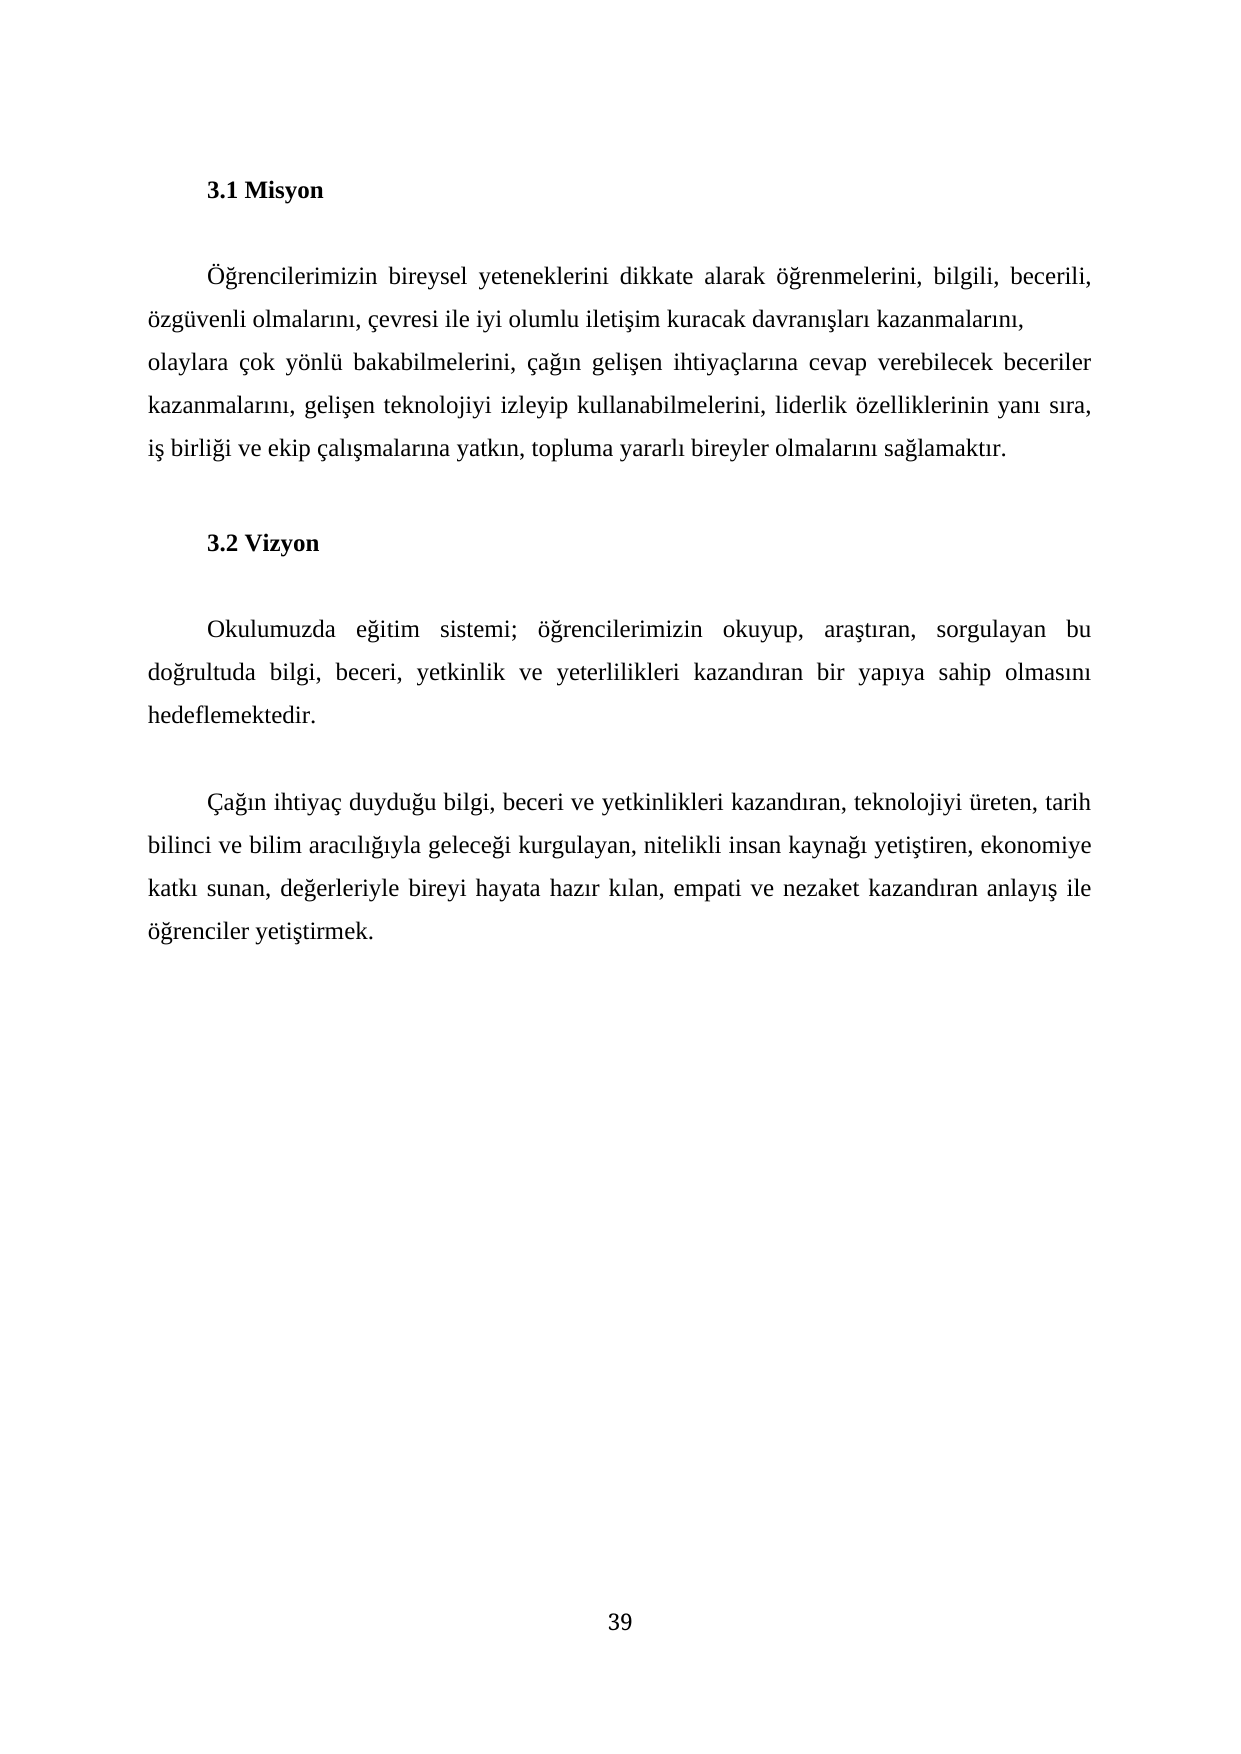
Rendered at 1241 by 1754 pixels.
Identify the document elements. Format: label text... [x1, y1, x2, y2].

text Çağın ihtiyaç duyduğu bilgi, beceri ve yetkinlikleri kazandıran, teknolojiyi üreten, tarih bilinci ve bilim aracılığıyla geleceği kurgulayan, nitelikli insan kaynağı yetiştiren, ekonomiye katkı sunan, değerleriyle bireyi hayata hazır kılan, empati ve nezaket kazandıran anlayış ile öğrenciler yetiştirmek. [148, 787, 1092, 945]
text Okulumuzda eğitim sistemi; öğrencilerimizin okuyup, araştıran, sorgulayan bu doğrultuda bilgi, beceri, yetkinlik ve yeterlilikleri kazandıran bir yapıya sahip olmasını hedeflemektedir. [148, 614, 1092, 729]
text olaylara çok yönlü bakabilmelerini, çağın gelişen ihtiyaçlarına cevap verebilecek beceriler kazanmalarını, gelişen teknolojiyi izleyip kullanabilmelerini, liderlik özelliklerinin yanı sıra, iş birliği ve ekip çalışmalarına yatkın, topluma yararlı bireyler olmalarını sağlamaktır. [148, 347, 1092, 462]
subtitle 3.2 Vizyon [207, 528, 1092, 557]
subtitle 3.1 Misyon [207, 175, 1092, 203]
text Öğrencilerimizin bireysel yeteneklerini dikkate alarak öğrenmelerini, bilgili, becerili, özgüvenli olmalarını, çevresi ile iyi olumlu iletişim kuracak davranışları kazanmalarını, [148, 261, 1092, 333]
